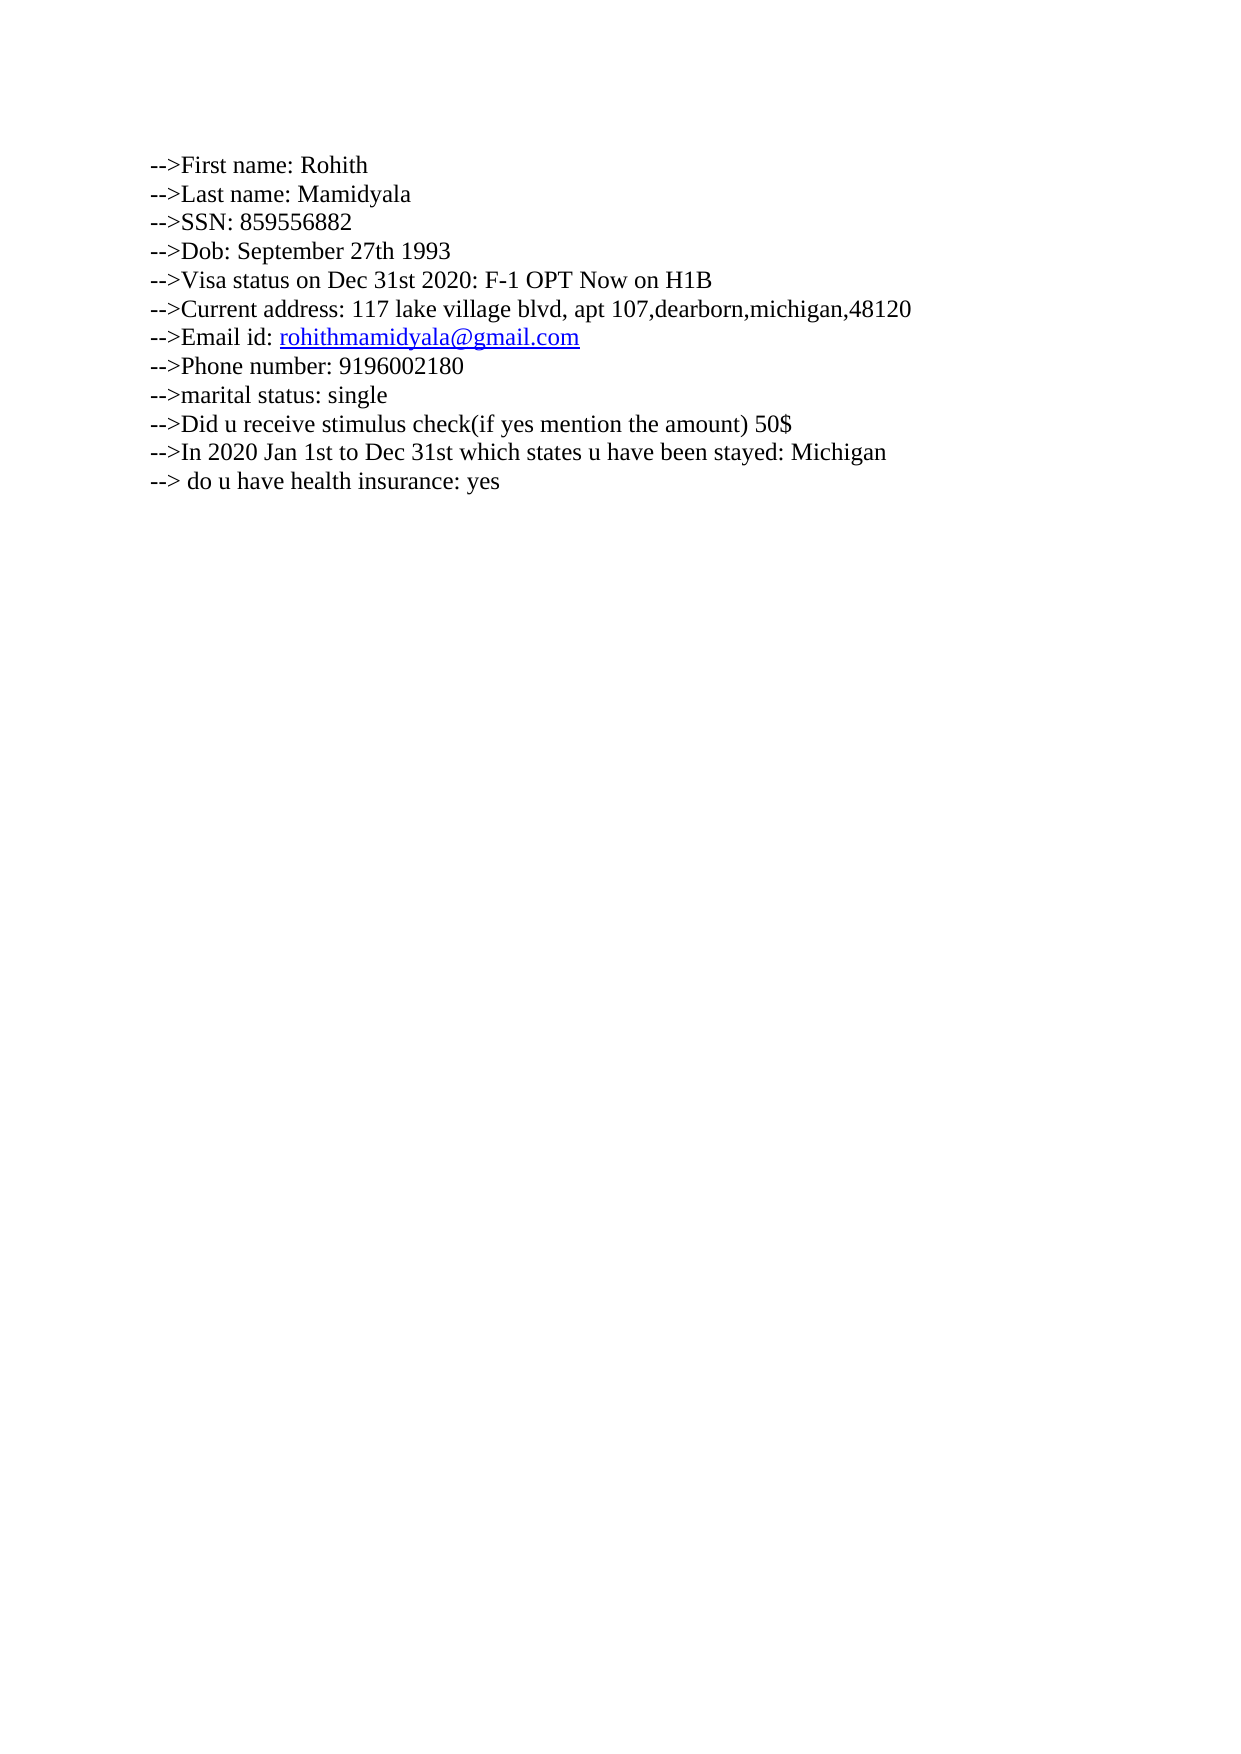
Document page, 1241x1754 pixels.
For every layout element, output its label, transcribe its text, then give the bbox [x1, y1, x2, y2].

text -->First name: Rohith -->Last name: Mamidyala -->SSN: 859556882 -->Dob: September 27th 1993 -->Visa status on Dec 31st 2020: F-1 OPT Now on H1B -->Current address: 117 lake village blvd, apt 107,dearborn,michigan,48120 -->Email id: rohithmamidyala@gmail.com -->Phone number: 9196002180 -->marital status: single -->Did u receive stimulus check(if yes mention the amount) 50$ -->In 2020 Jan 1st to Dec 31st which states u have been stayed: Michigan --> do u have health insurance: yes [150, 150, 1090, 495]
